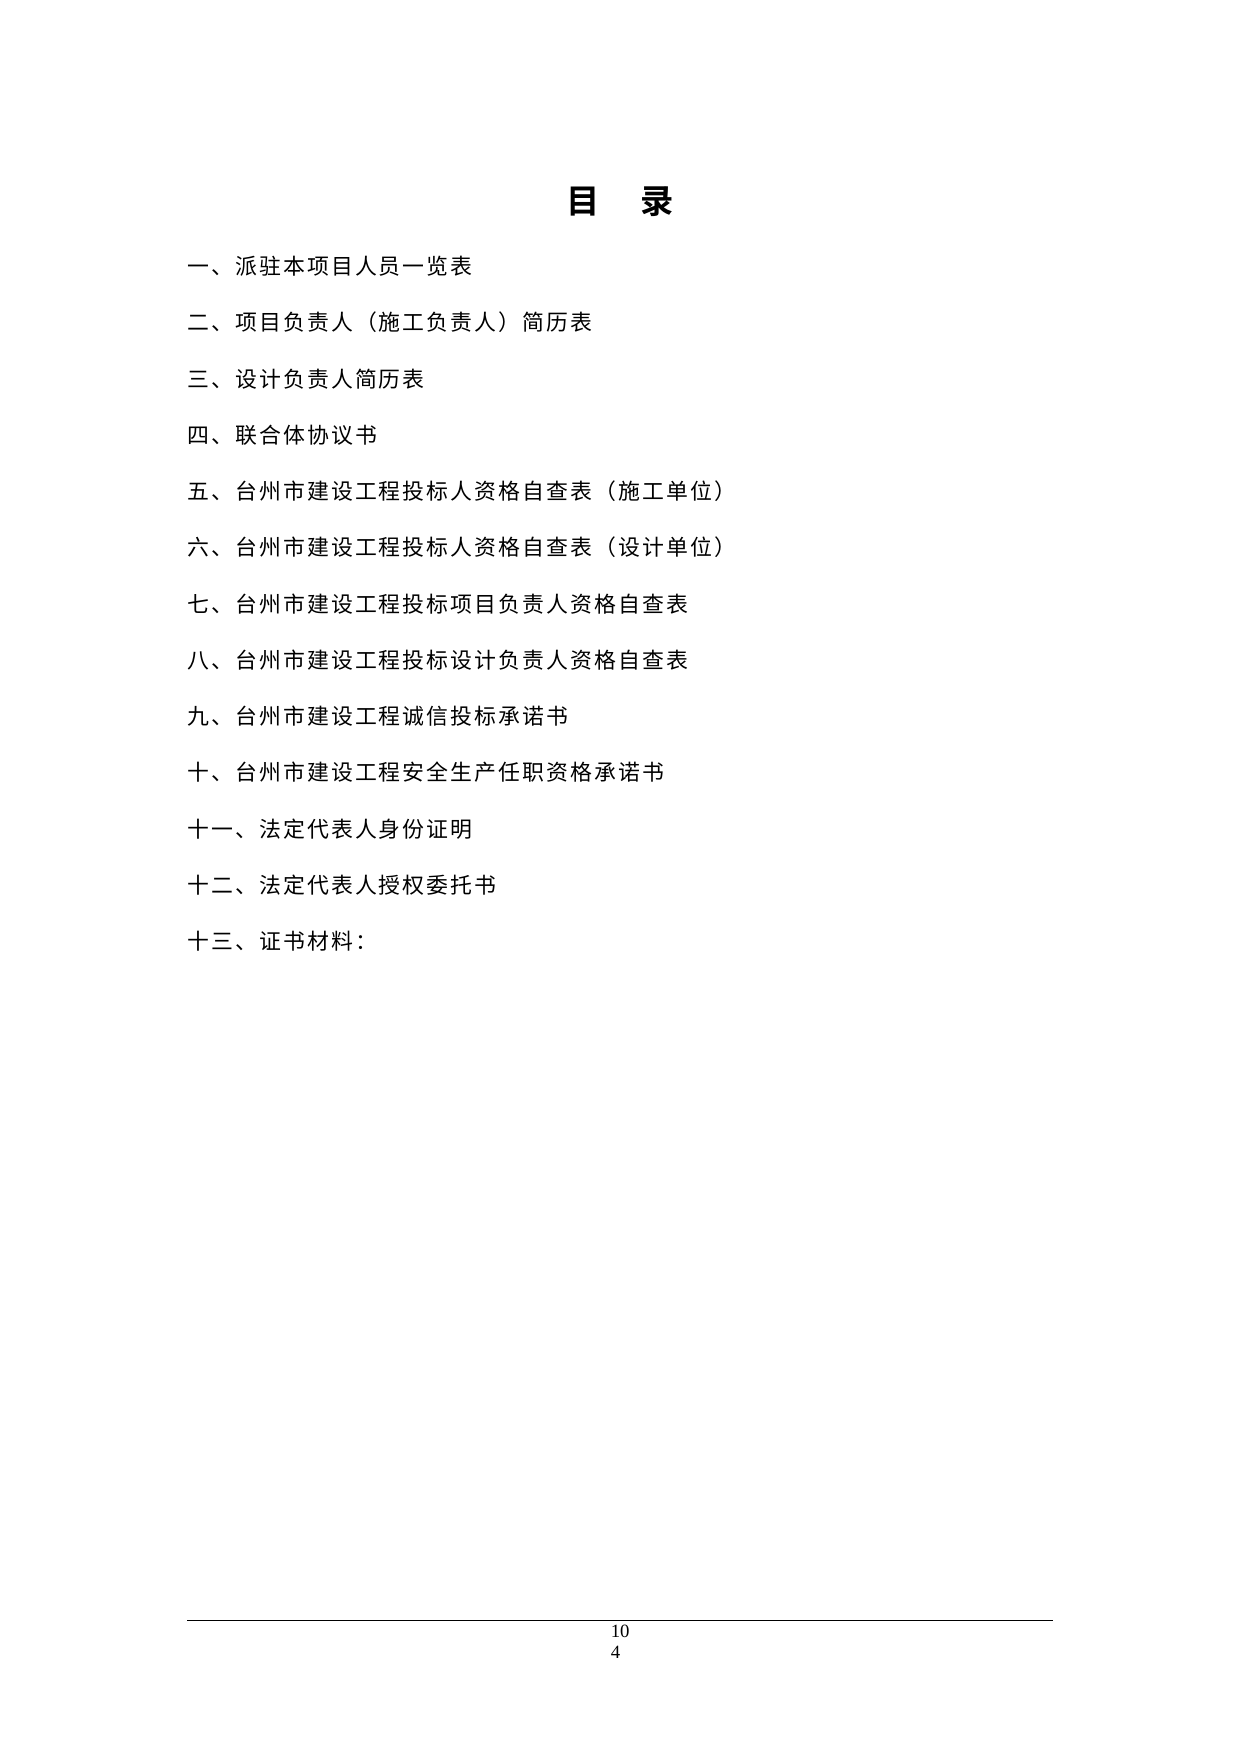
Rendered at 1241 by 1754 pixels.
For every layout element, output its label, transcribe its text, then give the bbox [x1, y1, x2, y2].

text 三、设计负责人简历表 [187, 342, 1053, 398]
text 十二、法定代表人授权委托书 [187, 848, 1053, 904]
text 十、台州市建设工程安全生产任职资格承诺书 [187, 736, 1053, 792]
title 目 录 [187, 175, 1053, 223]
text 六、台州市建设工程投标人资格自查表（设计单位） [187, 511, 1053, 567]
text 五、台州市建设工程投标人资格自查表（施工单位） [187, 454, 1053, 511]
text 八、台州市建设工程投标设计负责人资格自查表 [187, 623, 1053, 679]
text 四、联合体协议书 [187, 398, 1053, 454]
text 九、台州市建设工程诚信投标承诺书 [187, 679, 1053, 736]
text 十三、证书材料： [187, 904, 1053, 961]
text 二、项目负责人（施工负责人）简历表 [187, 286, 1053, 342]
text 七、台州市建设工程投标项目负责人资格自查表 [187, 567, 1053, 623]
text 十一、法定代表人身份证明 [187, 792, 1053, 848]
text 一、派驻本项目人员一览表 [187, 229, 1053, 286]
